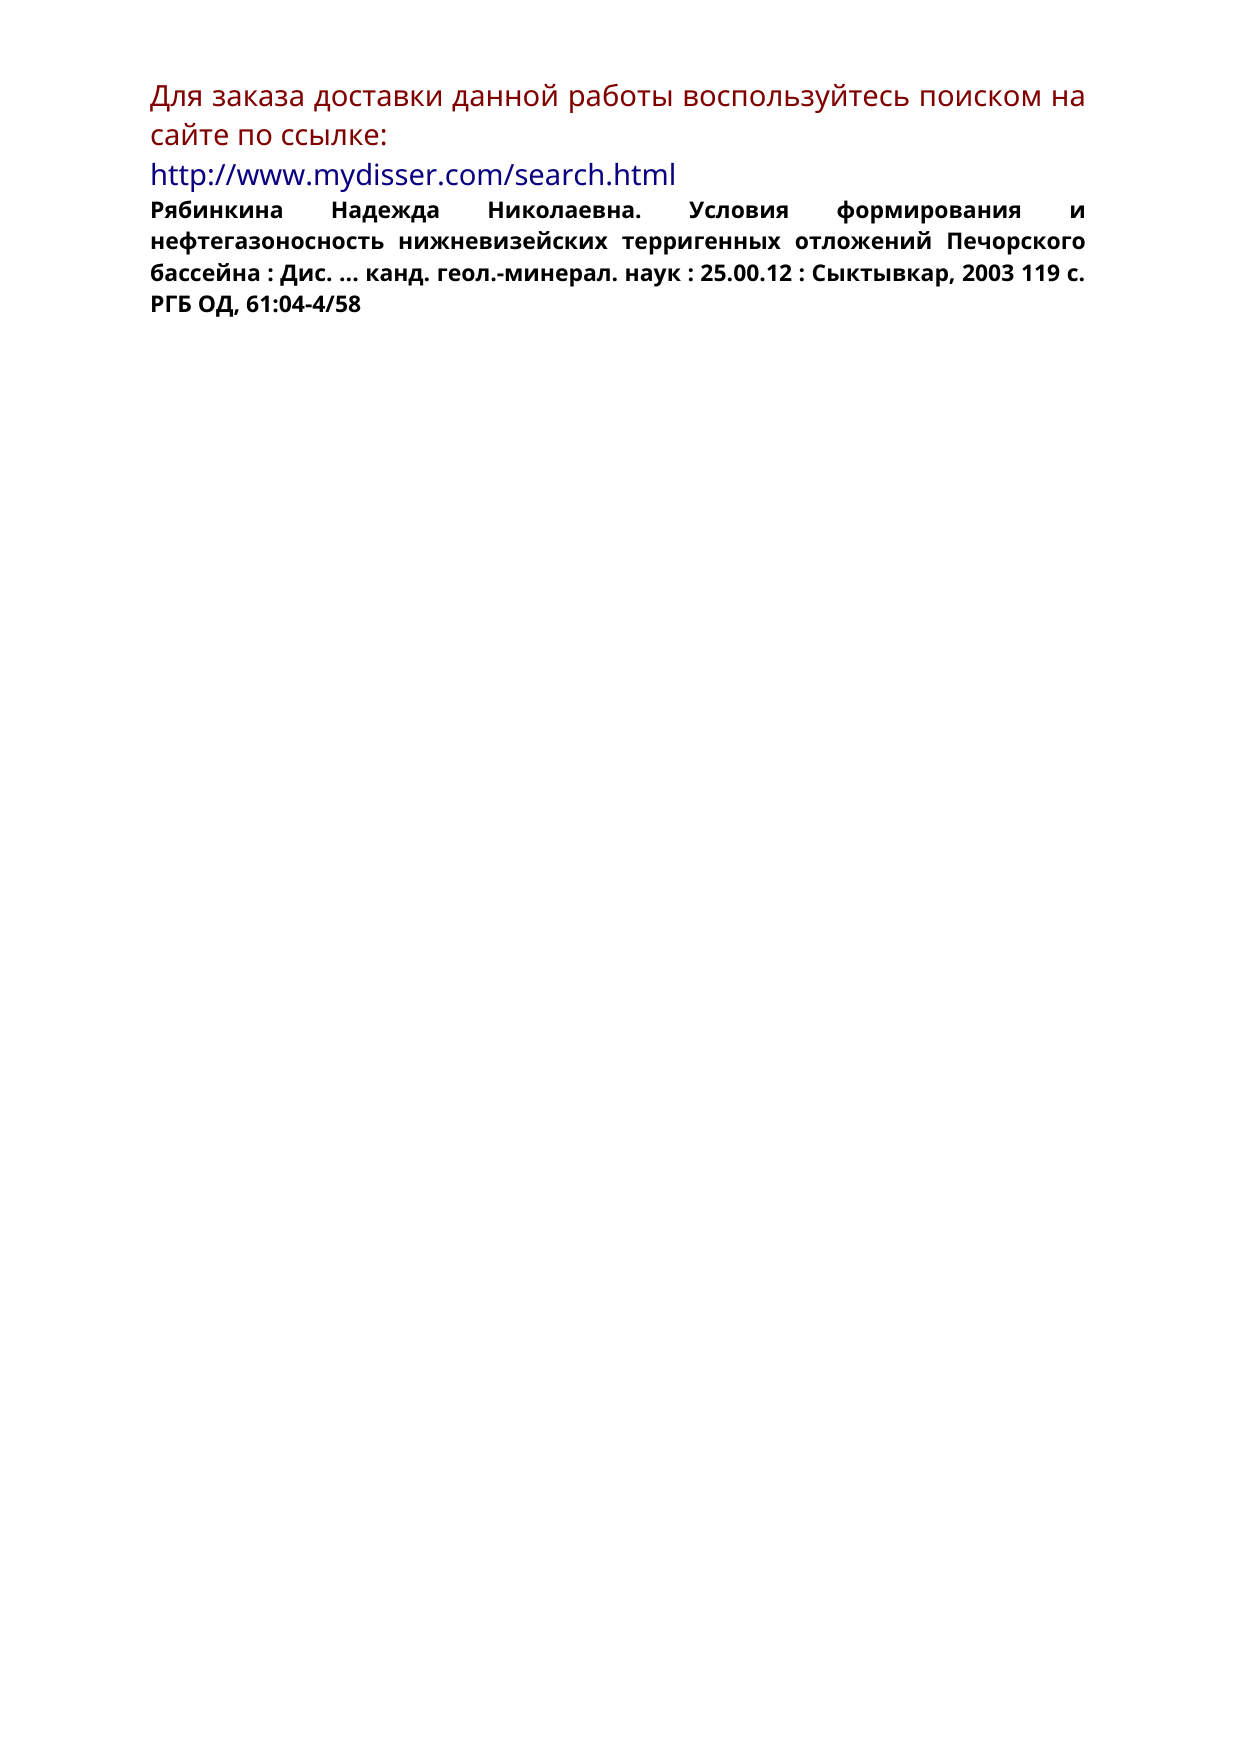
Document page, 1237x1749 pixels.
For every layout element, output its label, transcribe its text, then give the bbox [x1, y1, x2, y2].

text Рябинкина Надежда Николаевна. Условия формирования и нефтегазоносность нижневизейских терригенных отложений Печорского бассейна : Дис. ... канд. геол.-минерал. наук : 25.00.12 : Сыктывкар, 2003 119 c. РГБ ОД, 61:04-4/58 [150, 194, 1086, 319]
